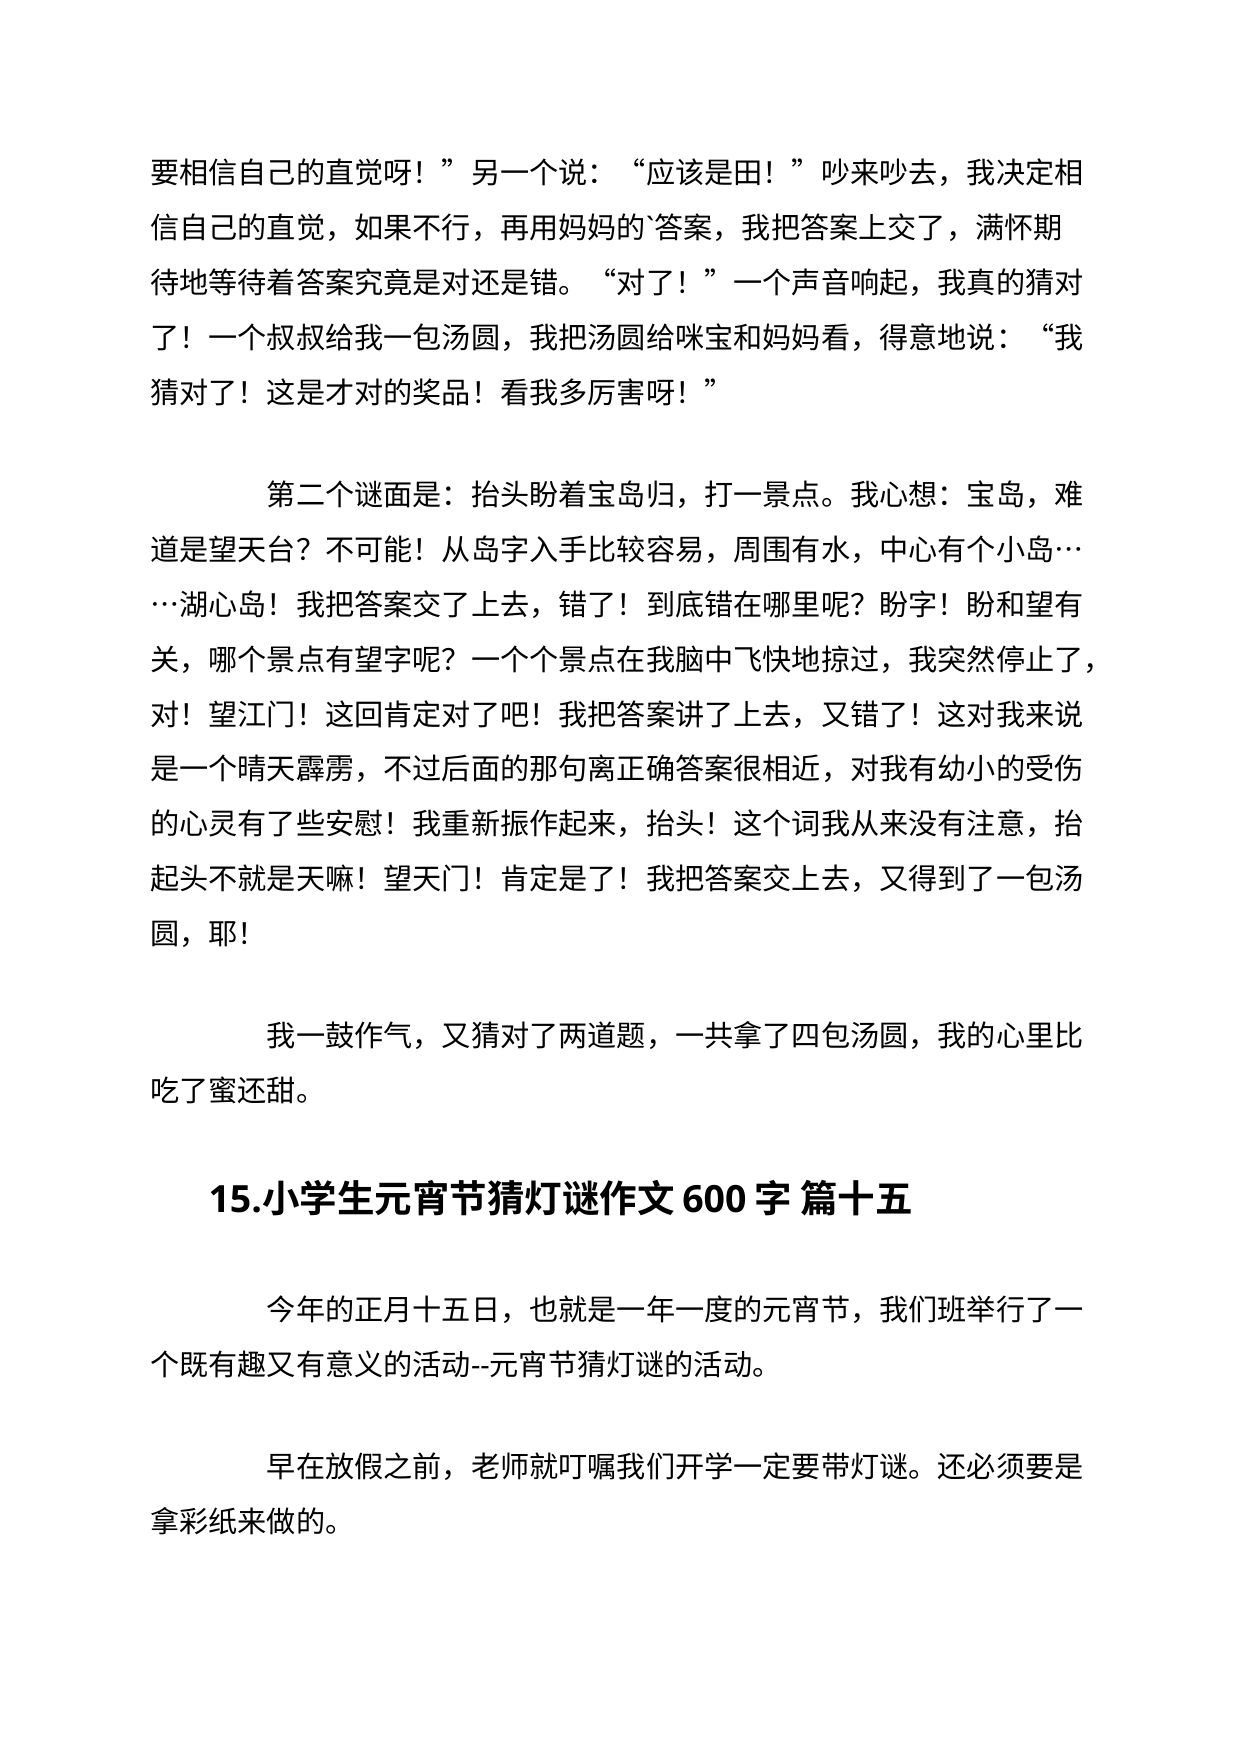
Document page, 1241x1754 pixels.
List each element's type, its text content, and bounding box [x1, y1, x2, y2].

text 15.小学生元宵节猜灯谜作文600字 篇十五 [150, 1169, 1090, 1223]
text 早在放假之前，老师就叮嘱我们开学一定要带灯谜。还必须要是拿彩纸来做的。 [150, 1443, 1090, 1541]
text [150, 150, 1090, 412]
text 我一鼓作气，又猜对了两道题，一共拿了四包汤圆，我的心里比吃了蜜还甜。 [150, 1012, 1090, 1109]
text 第二个谜面是：抬头盼着宝岛归，打一景点。我心想：宝岛，难道是望天台？不可能！从岛字入手比较容易，周围有水，中心有个小岛……湖心岛！我把答案交了上去，错了！到底错在哪里呢？盼字！盼和望有关，哪个景点有望字呢？一个个景点在我脑中飞快地掠过，我突然停止了，对！望江门！这回肯定对了吧！我把答案讲了上去，又错了！这对我来说是一个晴天霹雳，不过后面的那句离正确答案很相近，对我有幼小的受伤的心灵有了些安慰！我重新振作起来，抬头！这个词我从来没有注意，抬起头不就是天嘛！望天门！肯定是了！我把答案交上去，又得到了一包汤圆，耶！ [150, 471, 1090, 953]
text 今年的正月十五日，也就是一年一度的元宵节，我们班举行了一个既有趣又有意义的活动--元宵节猜灯谜的活动。 [150, 1287, 1090, 1384]
